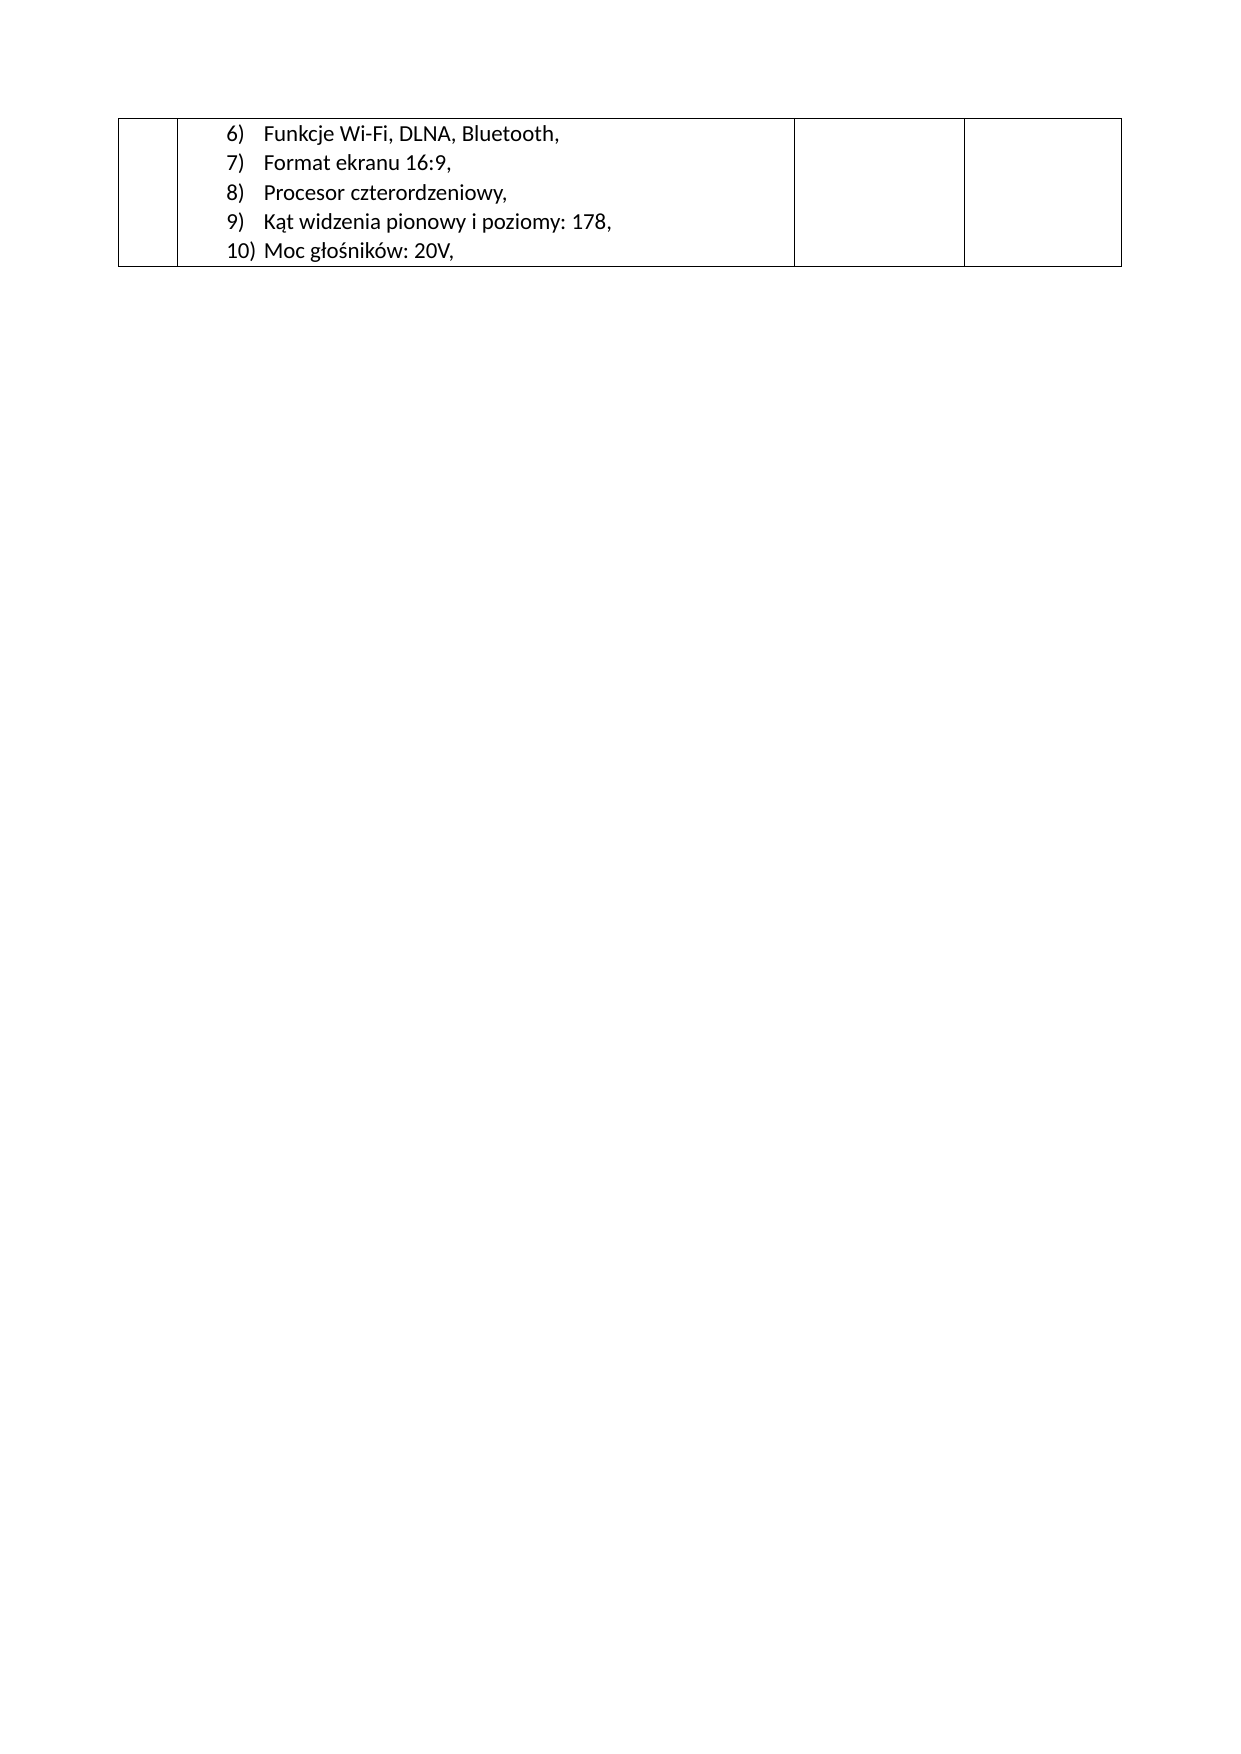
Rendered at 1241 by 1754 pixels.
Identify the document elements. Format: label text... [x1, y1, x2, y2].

table_cell [965, 119, 1121, 266]
table_cell 3. [119, 119, 177, 266]
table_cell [178, 119, 794, 266]
table_cell 1 [795, 119, 964, 266]
